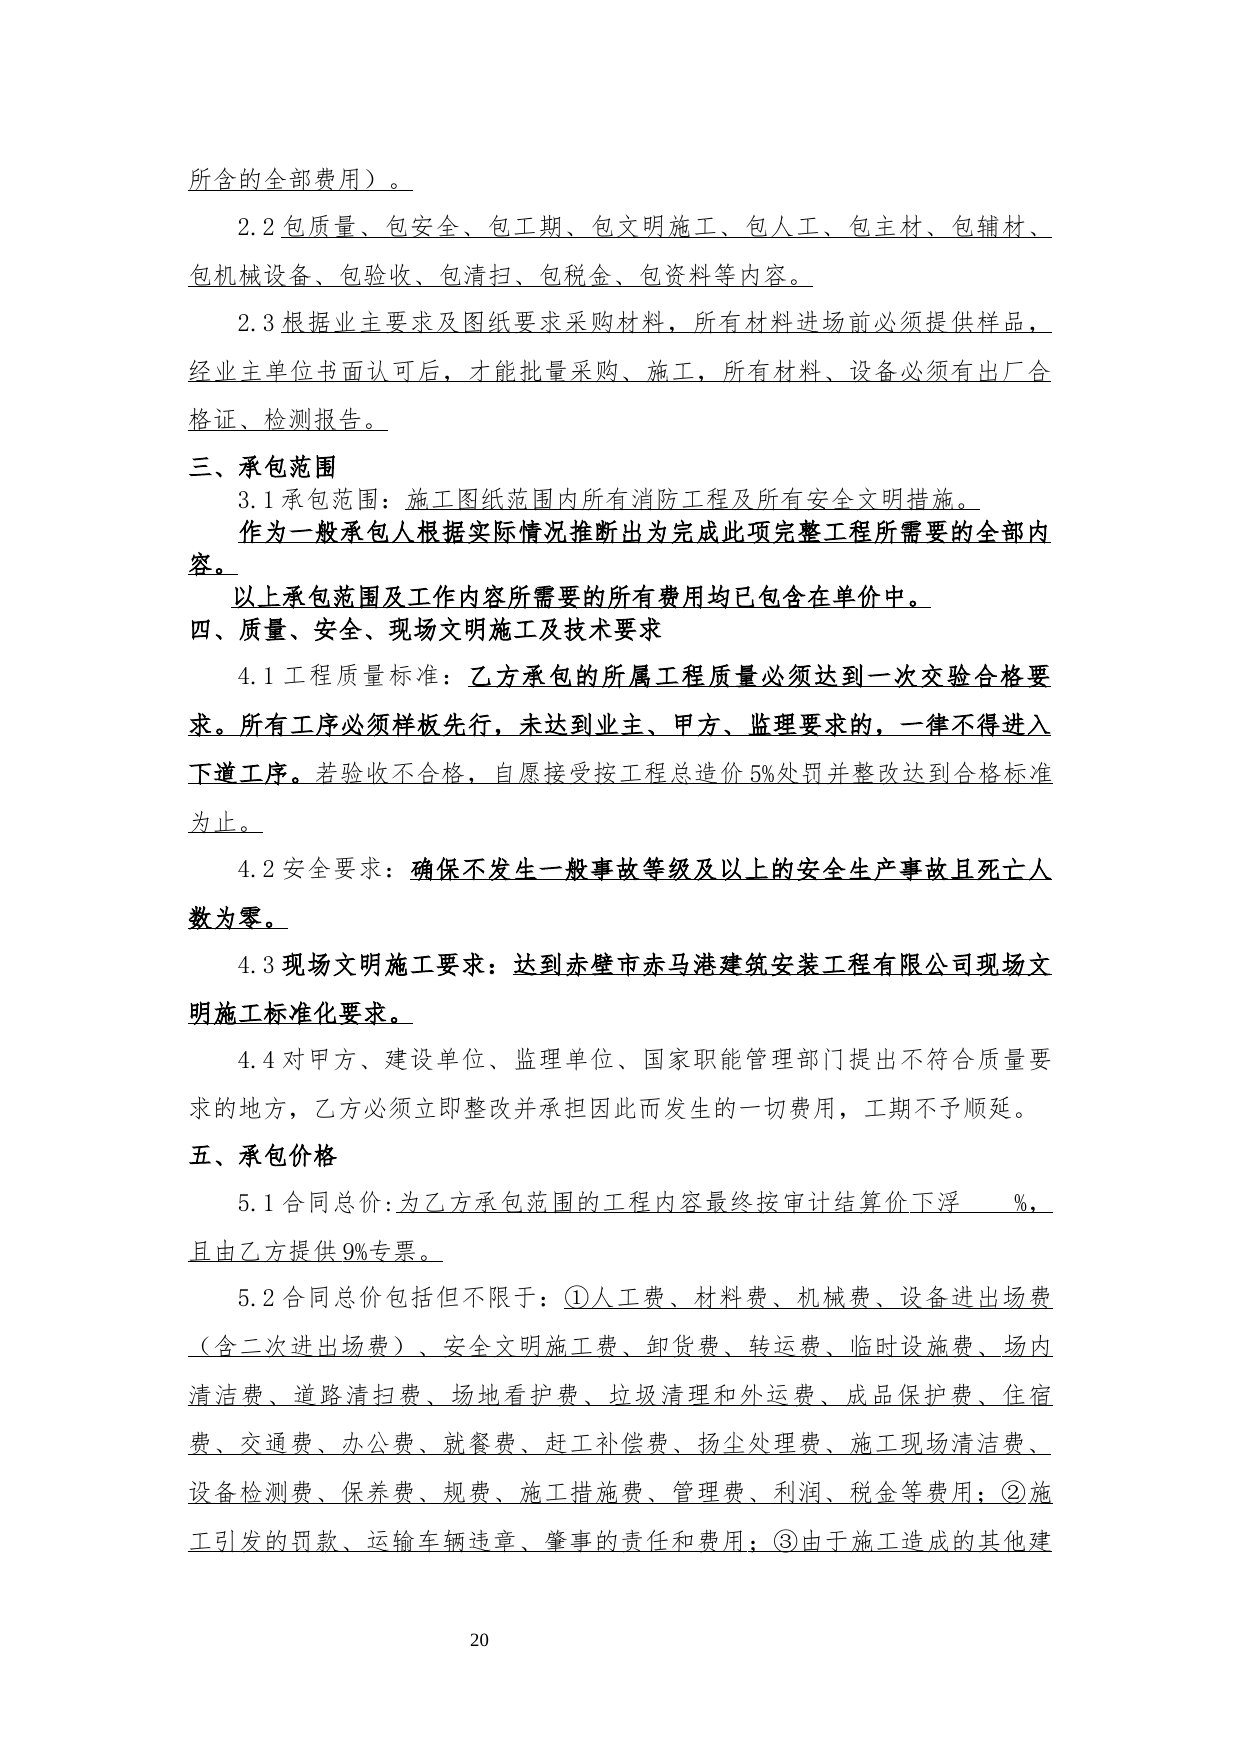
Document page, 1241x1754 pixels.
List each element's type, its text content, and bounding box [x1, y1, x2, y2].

list 三、承包范围 [187, 448, 1053, 481]
list 四、质量、安全、现场文明施工及技术要求 [187, 611, 1053, 643]
text 4.4对甲方、建设单位、监理单位、国家职能管理部门提出不符合质量要求的地方，乙方必须立即整改并承担因此而发生的一切费用，工期不予顺延。 [187, 1042, 1053, 1123]
text 以上承包范围及工作内容所需要的所有费用均已包含在单价中。 [187, 578, 1053, 611]
text 4.1工程质量标准：乙方承包的所属工程质量必须达到一次交验合格要求。所有工序必须样板先行，未达到业主、甲方、监理要求的，一律不得进入下道工序。若验收不合格，自愿接受按工程总造价5%处罚并整改达到合格标准为止。 [187, 784, 1053, 837]
text 4.1工程质量标准：乙方承包的所属工程质量必须达到一次交验合格要求。所有工序必须样板先行，未达到业主、甲方、监理要求的，一律不得进入下道工序。若验收不合格，自愿接受按工程总造价5%处罚并整改达到合格标准为止。 [187, 658, 1053, 783]
list 五、承包价格 [187, 1137, 1053, 1170]
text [187, 162, 1053, 194]
list 4.3现场文明施工要求：达到赤壁市赤马港建筑安装工程有限公司现场文明施工标准化要求。 [187, 946, 1053, 1028]
text 5.1合同总价:为乙方承包范围的工程内容最终按审计结算价下浮 %，且由乙方提供9%专票。 [187, 1184, 1053, 1265]
text 2.3根据业主要求及图纸要求采购材料，所有材料进场前必须提供样品，经业主单位书面认可后，才能批量采购、施工，所有材料、设备必须有出厂合格证、检测报告。 [187, 304, 1053, 434]
text 3.1承包范围：施工图纸范围内所有消防工程及所有安全文明措施。 [187, 481, 1053, 513]
text 作为一般承包人根据实际情况推断出为完成此项完整工程所需要的全部内容。 [187, 513, 1053, 578]
text 2.2包质量、包安全、包工期、包文明施工、包人工、包主材、包辅材、包机械设备、包验收、包清扫、包税金、包资料等内容。 [187, 209, 1053, 290]
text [187, 1406, 1053, 1556]
text 4.2安全要求：确保不发生一般事故等级及以上的安全生产事故且死亡人数为零。 [187, 851, 1053, 932]
